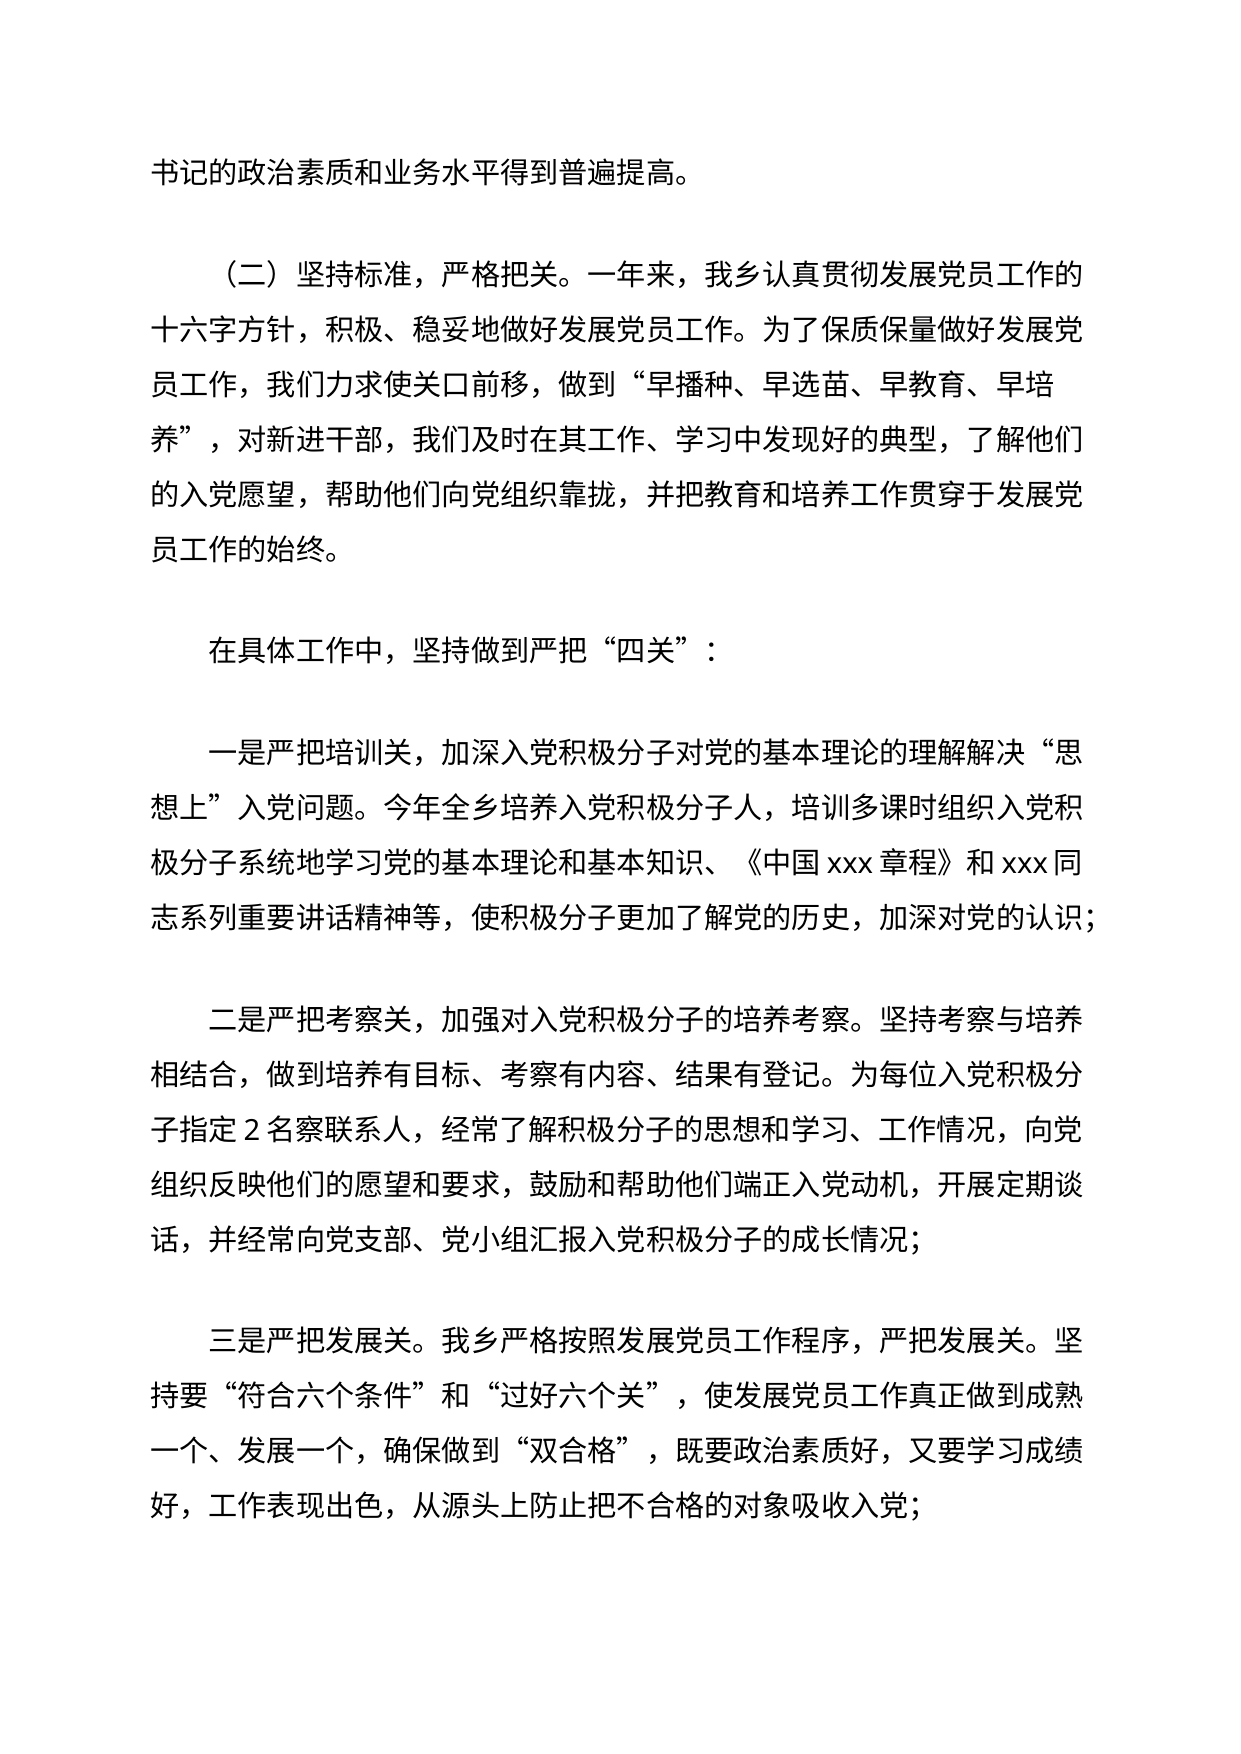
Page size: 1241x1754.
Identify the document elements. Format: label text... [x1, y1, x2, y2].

text 二是严把考察关，加强对入党积极分子的培养考察。坚持考察与培养相结合，做到培养有目标、考察有内容、结果有登记。为每位入党积极分子指定2名察联系人，经常了解积极分子的思想和学习、工作情况，向党组织反映他们的愿望和要求，鼓励和帮助他们端正入党动机，开展定期谈话，并经常向党支部、党小组汇报入党积极分子的成长情况； [150, 996, 1090, 1258]
text 三是严把发展关。我乡严格按照发展党员工作程序，严把发展关。坚持要“符合六个条件”和“过好六个关”，使发展党员工作真正做到成熟一个、发展一个，确保做到“双合格”，既要政治素质好，又要学习成绩好，工作表现出色，从源头上防止把不合格的对象吸收入党； [150, 1318, 1090, 1525]
text 在具体工作中，坚持做到严把“四关”： [150, 628, 1090, 670]
text （二）坚持标准，严格把关。一年来，我乡认真贯彻发展党员工作的十六字方针，积极、稳妥地做好发展党员工作。为了保质保量做好发展党员工作，我们力求使关口前移，做到“早播种、早选苗、早教育、早培养”，对新进干部，我们及时在其工作、学习中发现好的典型，了解他们的入党愿望，帮助他们向党组织靠拢，并把教育和培养工作贯穿于发展党员工作的始终。 [150, 252, 1090, 568]
text 一是严把培训关，加深入党积极分子对党的基本理论的理解解决“思想上”入党问题。今年全乡培养入党积极分子人，培训多课时组织入党积极分子系统地学习党的基本理论和基本知识、《中国xxx章程》和xxx同志系列重要讲话精神等，使积极分子更加了解党的历史，加深对党的认识； [150, 730, 1090, 937]
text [150, 150, 1090, 192]
